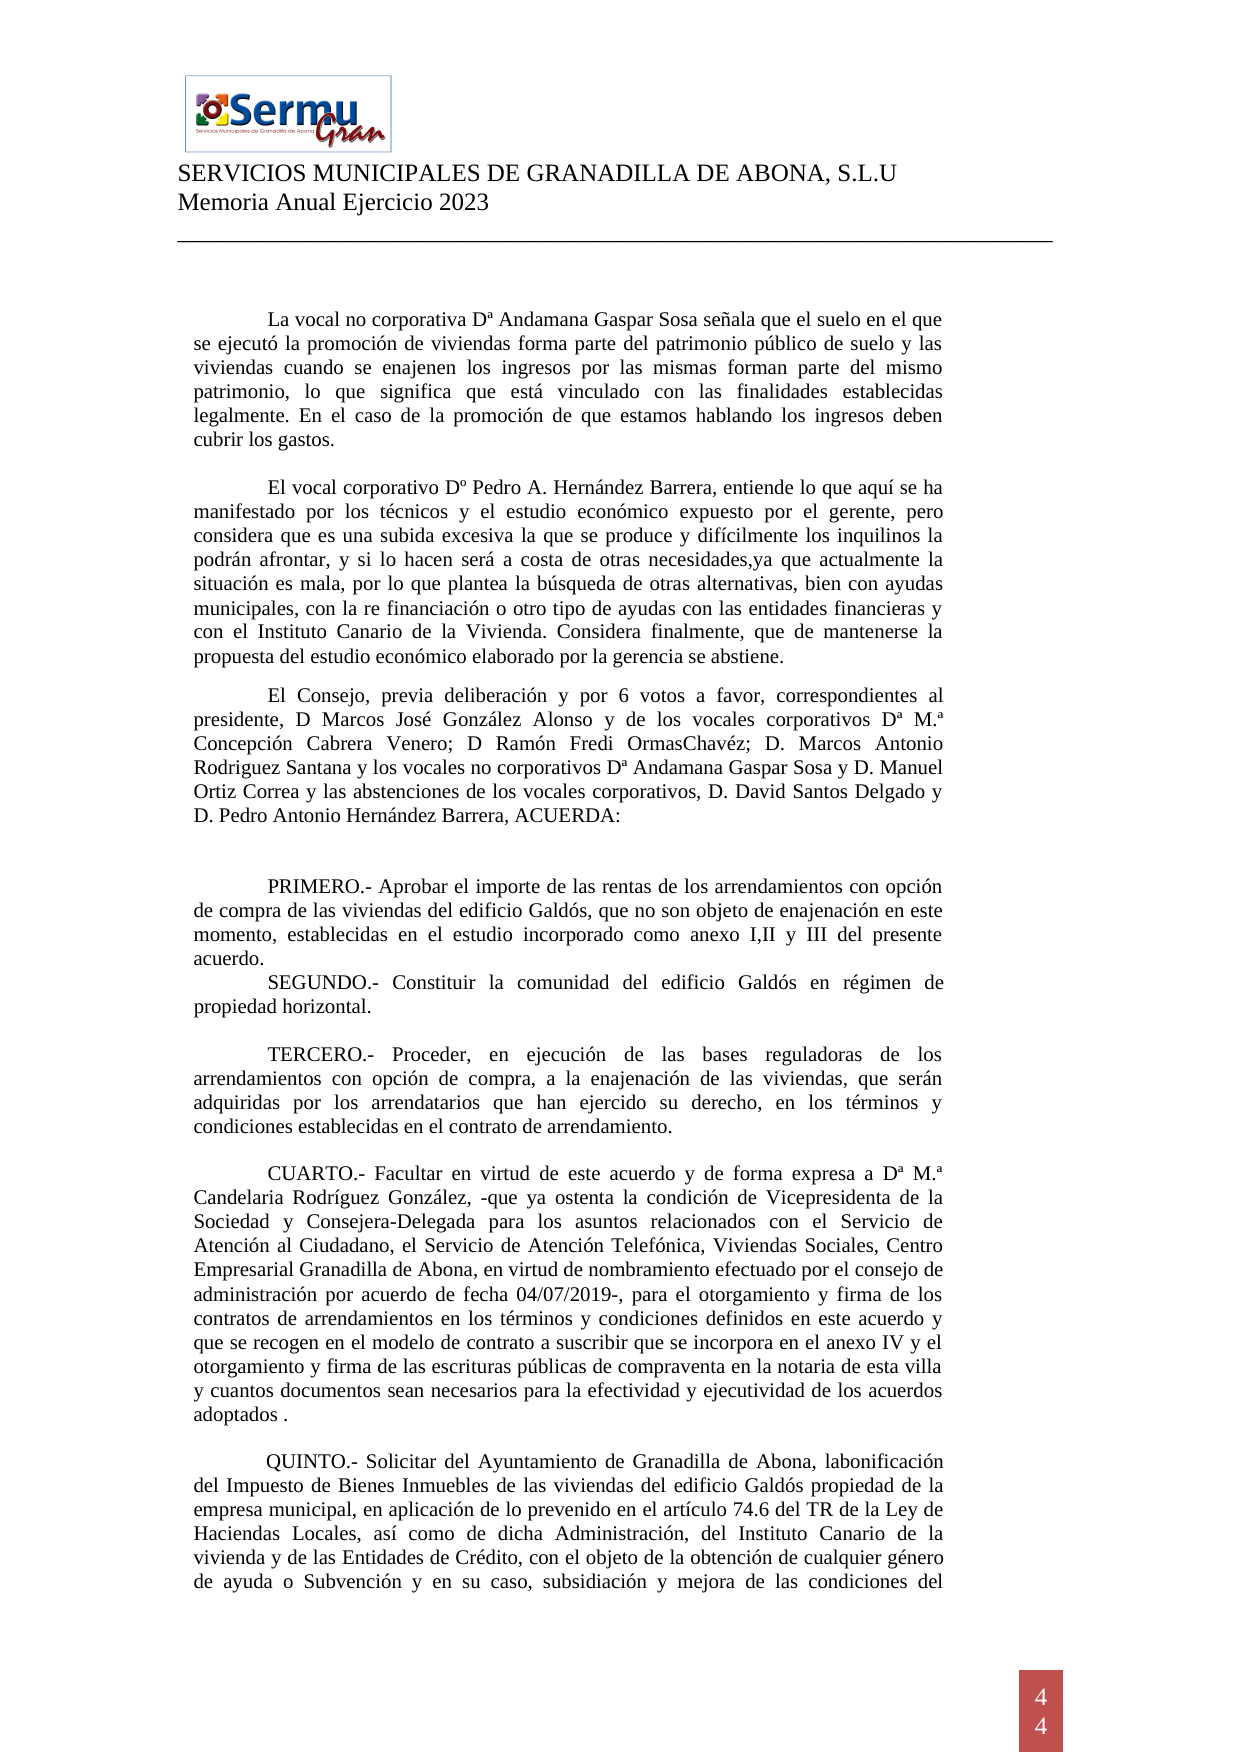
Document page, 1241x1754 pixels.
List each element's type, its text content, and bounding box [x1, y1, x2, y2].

text PRIMERO.- Aprobar el importe de las rentas de los arrendamientos con opción de compra de las viviendas del edificio Galdós, que no son objeto de enajenación en este momento, establecidas en el estudio incorporado como anexo I,II y III del presente acuerdo. [193, 874, 944, 970]
text La vocal no corporativa Dª Andamana Gaspar Sosa señala que el suelo en el que se ejecutó la promoción de viviendas forma parte del patrimonio público de suelo y las viviendas cuando se enajenen los ingresos por las mismas forman parte del mismo patrimonio, lo que significa que está vinculado con las finalidades establecidas legalmente. En el caso de la promoción de que estamos hablando los ingresos deben cubrir los gastos. [193, 307, 944, 451]
text El vocal corporativo Dº Pedro A. Hernández Barrera, entiende lo que aquí se ha manifestado por los técnicos y el estudio económico expuesto por el gerente, pero considera que es una subida excesiva la que se produce y difícilmente los inquilinos la podrán afrontar, y si lo hacen será a costa de otras necesidades,ya que actualmente la situación es mala, por lo que plantea la búsqueda de otras alternativas, bien con ayudas municipales, con la re financiación o otro tipo de ayudas con las entidades financieras y con el Instituto Canario de la Vivienda. Considera finalmente, que de mantenerse la propuesta del estudio económico elaborado por la gerencia se abstiene. [193, 475, 944, 668]
text TERCERO.- Proceder, en ejecución de las bases reguladoras de los arrendamientos con opción de compra, a la enajenación de las viviendas, que serán adquiridas por los arrendatarios que han ejercido su derecho, en los términos y condiciones establecidas en el contrato de arrendamiento. [193, 1042, 943, 1138]
text CUARTO.- Facultar en virtud de este acuerdo y de forma expresa a Dª M.ª Candelaria Rodríguez González, -que ya ostenta la condición de Vicepresidenta de la Sociedad y Consejera-Delegada para los asuntos relacionados con el Servicio de Atención al Ciudadano, el Servicio de Atención Telefónica, Viviendas Sociales, Centro Empresarial Granadilla de Abona, en virtud de nombramiento efectuado por el consejo de administración por acuerdo de fecha 04/07/2019-, para el otorgamiento y firma de los contratos de arrendamientos en los términos y condiciones definidos en este acuerdo y que se recogen en el modelo de contrato a suscribir que se incorpora en el anexo IV y el otorgamiento y firma de las escrituras públicas de compraventa en la notaria de esta villa y cuantos documentos sean necesarios para la efectividad y ejecutividad de los acuerdos adoptados . [193, 1161, 944, 1426]
text El Consejo, previa deliberación y por 6 votos a favor, correspondientes al presidente, D Marcos José González Alonso y de los vocales corporativos Dª M.ª Concepción Cabrera Venero; D Ramón Fredi OrmasChavéz; D. Marcos Antonio Rodriguez Santana y los vocales no corporativos Dª Andamana Gaspar Sosa y D. Manuel Ortiz Correa y las abstenciones de los vocales corporativos, D. David Santos Delgado y D. Pedro Antonio Hernández Barrera, ACUERDA: [193, 683, 944, 827]
text SEGUNDO.- Constituir la comunidad del edificio Galdós en régimen de propiedad horizontal. [193, 970, 945, 1018]
picture [177, 70, 399, 159]
